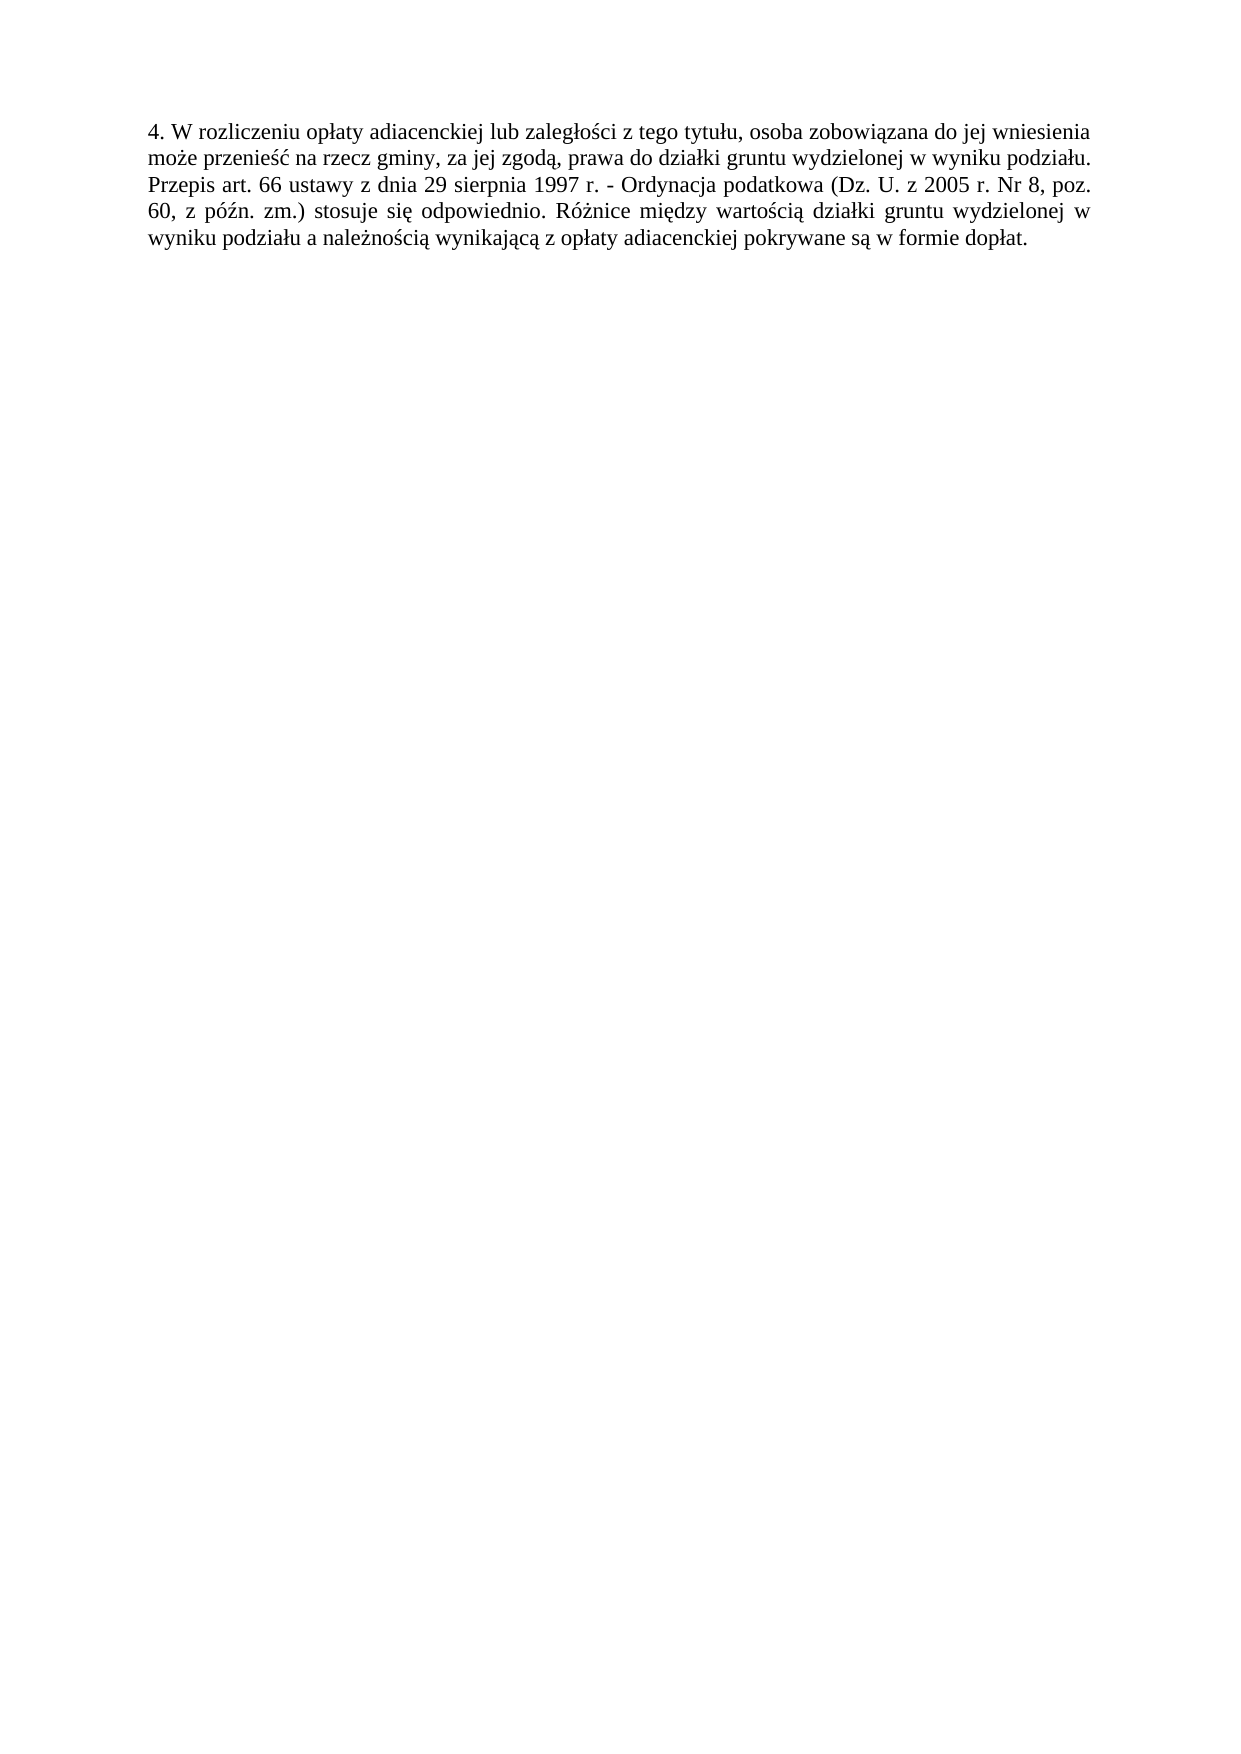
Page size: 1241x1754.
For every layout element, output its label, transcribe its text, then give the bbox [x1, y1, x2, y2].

text 4. W rozliczeniu opłaty adiacenckiej lub zaległości z tego tytułu, osoba zobowiązana do jej wniesienia może przenieść na rzecz gminy, za jej zgodą, prawa do działki gruntu wydzielonej w wyniku podziału. Przepis art. 66 ustawy z dnia 29 sierpnia 1997 r. - Ordynacja podatkowa (Dz. U. z 2005 r. Nr 8, poz. 60, z późn. zm.) stosuje się odpowiednio. Różnice między wartością działki gruntu wydzielonej w wyniku podziału a należnością wynikającą z opłaty adiacenckiej pokrywane są w formie dopłat. [148, 118, 1093, 250]
